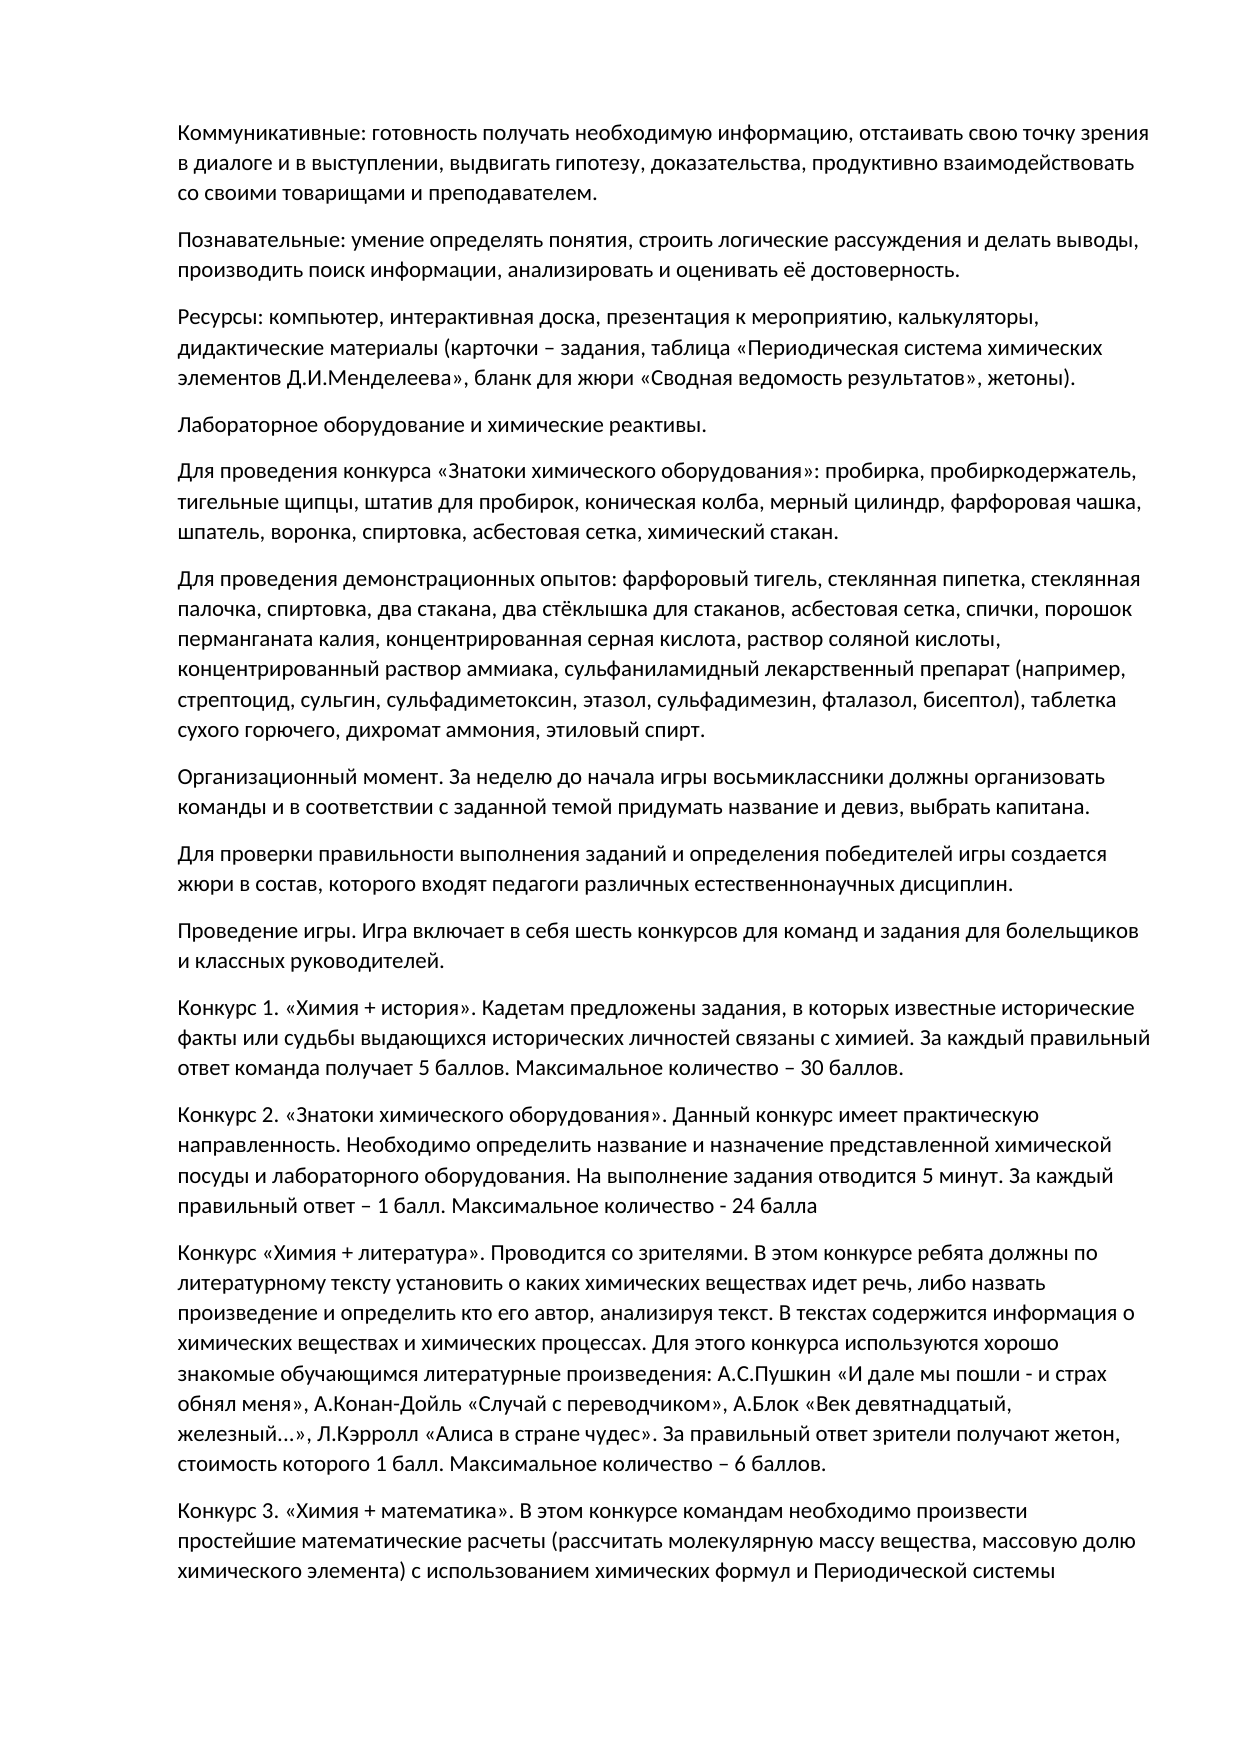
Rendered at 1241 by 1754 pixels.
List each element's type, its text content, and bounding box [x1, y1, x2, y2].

text Ресурсы: компьютер, интерактивная доска, презентация к мероприятию, калькуляторы, дидактические материалы (карточки – задания, таблица «Периодическая система химических элементов Д.И.Менделеева», бланк для жюри «Сводная ведомость результатов», жетоны). [177, 302, 1152, 391]
text Познавательные: умение определять понятия, строить логические рассуждения и делать выводы, производить поиск информации, анализировать и оценивать её достоверность. [177, 225, 1152, 284]
text Конкурс 2. «Знатоки химического оборудования». Данный конкурс имеет практическую направленность. Необходимо определить название и назначение представленной химической посуды и лабораторного оборудования. На выполнение задания отводится 5 минут. За каждый правильный ответ – 1 балл. Максимальное количество - 24 балла [177, 1100, 1152, 1219]
text Для проведения конкурса «Знатоки химического оборудования»: пробирка, пробиркодержатель, тигельные щипцы, штатив для пробирок, коническая колба, мерный цилиндр, фарфоровая чашка, шпатель, воронка, спиртовка, асбестовая сетка, химический стакан. [177, 457, 1152, 545]
text Лабораторное оборудование и химические реактивы. [177, 410, 1152, 438]
text Организационный момент. За неделю до начала игры восьмиклассники должны организовать команды и в соответствии с заданной темой придумать название и девиз, выбрать капитана. [177, 762, 1152, 820]
text Конкурс «Химия + литература». Проводится со зрителями. В этом конкурсе ребята должны по литературному тексту установить о каких химических веществах идет речь, либо назвать произведение и определить кто его автор, анализируя текст. В текстах содержится информация о химических веществах и химических процессах. Для этого конкурса используются хорошо знакомые обучающимся литературные произведения: А.С.Пушкин «И дале мы пошли - и страх обнял меня», А.Конан-Дойль «Случай с переводчиком», А.Блок «Век девятнадцатый, железный...», Л.Кэрролл «Алиса в стране чудес». За правильный ответ зрители получают жетон, стоимость которого 1 балл. Максимальное количество – 6 баллов. [177, 1238, 1152, 1477]
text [177, 1496, 1152, 1585]
text Проведение игры. Игра включает в себя шесть конкурсов для команд и задания для болельщиков и классных руководителей. [177, 916, 1152, 974]
text Для проверки правильности выполнения заданий и определения победителей игры создается жюри в состав, которого входят педагоги различных естественнонаучных дисциплин. [177, 839, 1152, 897]
text Коммуникативные: готовность получать необходимую информацию, отстаивать свою точку зрения в диалоге и в выступлении, выдвигать гипотезу, доказательства, продуктивно взаимодействовать со своими товарищами и преподавателем. [177, 118, 1152, 207]
text Конкурс 1. «Химия + история». Кадетам предложены задания, в которых известные исторические факты или судьбы выдающихся исторических личностей связаны с химией. За каждый правильный ответ команда получает 5 баллов. Максимальное количество – 30 баллов. [177, 993, 1152, 1082]
text Для проведения демонстрационных опытов: фарфоровый тигель, стеклянная пипетка, стеклянная палочка, спиртовка, два стакана, два стёклышка для стаканов, асбестовая сетка, спички, порошок перманганата калия, концентрированная серная кислота, раствор соляной кислоты, концентрированный раствор аммиака, сульфаниламидный лекарственный препарат (например, стрептоцид, сульгин, сульфадиметоксин, этазол, сульфадимезин, фталазол, бисептол), таблетка сухого горючего, дихромат аммония, этиловый спирт. [177, 564, 1152, 743]
